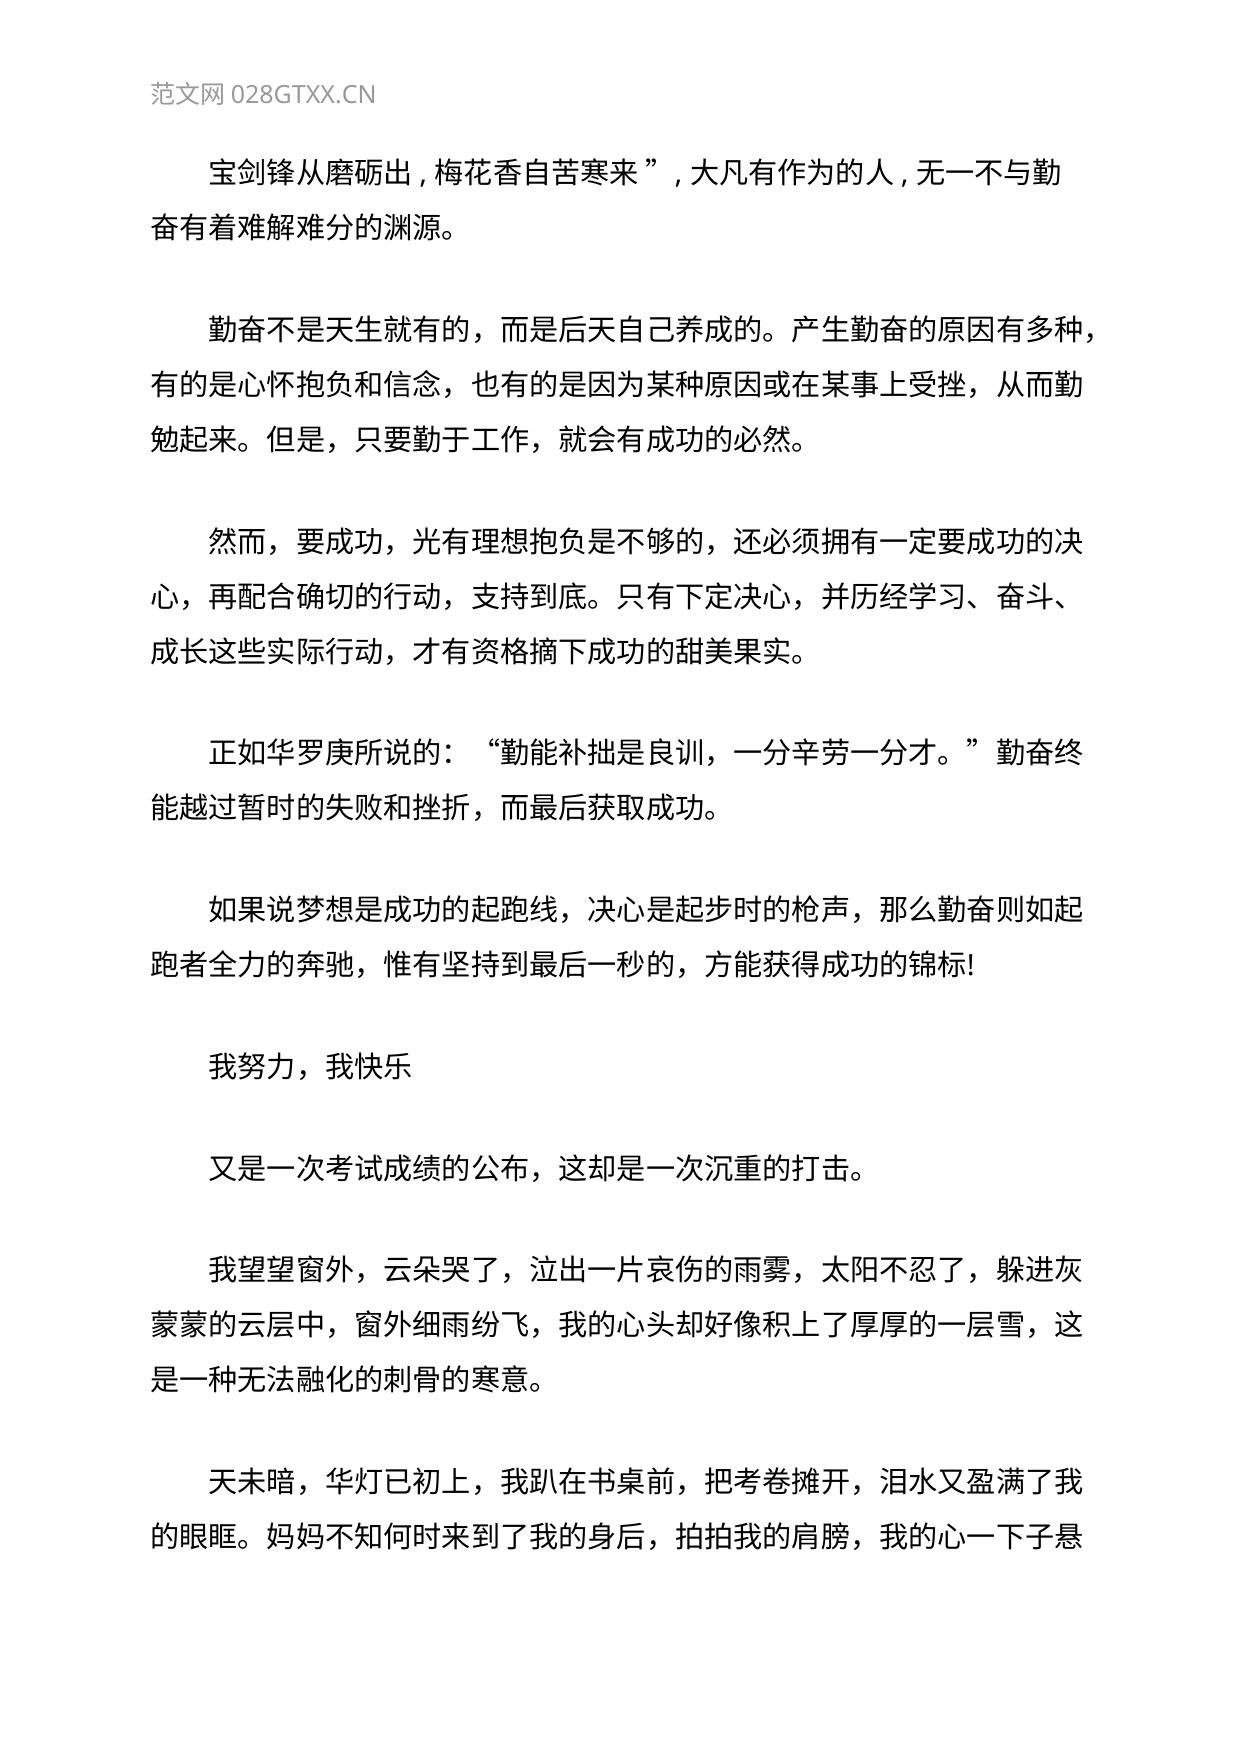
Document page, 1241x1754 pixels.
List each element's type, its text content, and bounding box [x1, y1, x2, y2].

text 又是一次考试成绩的公布，这却是一次沉重的打击。 [150, 1145, 1090, 1187]
text 宝剑锋从磨砺出 , 梅花香自苦寒来 ”, 大凡有作为的人 , 无一不与勤奋有着难解难分的渊源。 [150, 150, 1090, 247]
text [150, 1458, 1090, 1556]
text 我努力，我快乐 [150, 1043, 1090, 1086]
text 我望望窗外，云朵哭了，泣出一片哀伤的雨雾，太阳不忍了，躲进灰蒙蒙的云层中，窗外细雨纷飞，我的心头却好像积上了厚厚的一层雪，这是一种无法融化的刺骨的寒意。 [150, 1247, 1090, 1399]
text 正如华罗庚所说的：“勤能补拙是良训，一分辛劳一分才。”勤奋终能越过暂时的失败和挫折，而最后获取成功。 [150, 730, 1090, 827]
text 如果说梦想是成功的起跑线，决心是起步时的枪声，那么勤奋则如起跑者全力的奔驰，惟有坚持到最后一秒的，方能获得成功的锦标! [150, 887, 1090, 984]
text 勤奋不是天生就有的，而是后天自己养成的。产生勤奋的原因有多种，有的是心怀抱负和信念，也有的是因为某种原因或在某事上受挫，从而勤勉起来。但是，只要勤于工作，就会有成功的必然。 [150, 307, 1090, 459]
text 然而，要成功，光有理想抱负是不够的，还必须拥有一定要成功的决心，再配合确切的行动，支持到底。只有下定决心，并历经学习、奋斗、成长这些实际行动，才有资格摘下成功的甜美果实。 [150, 518, 1090, 670]
